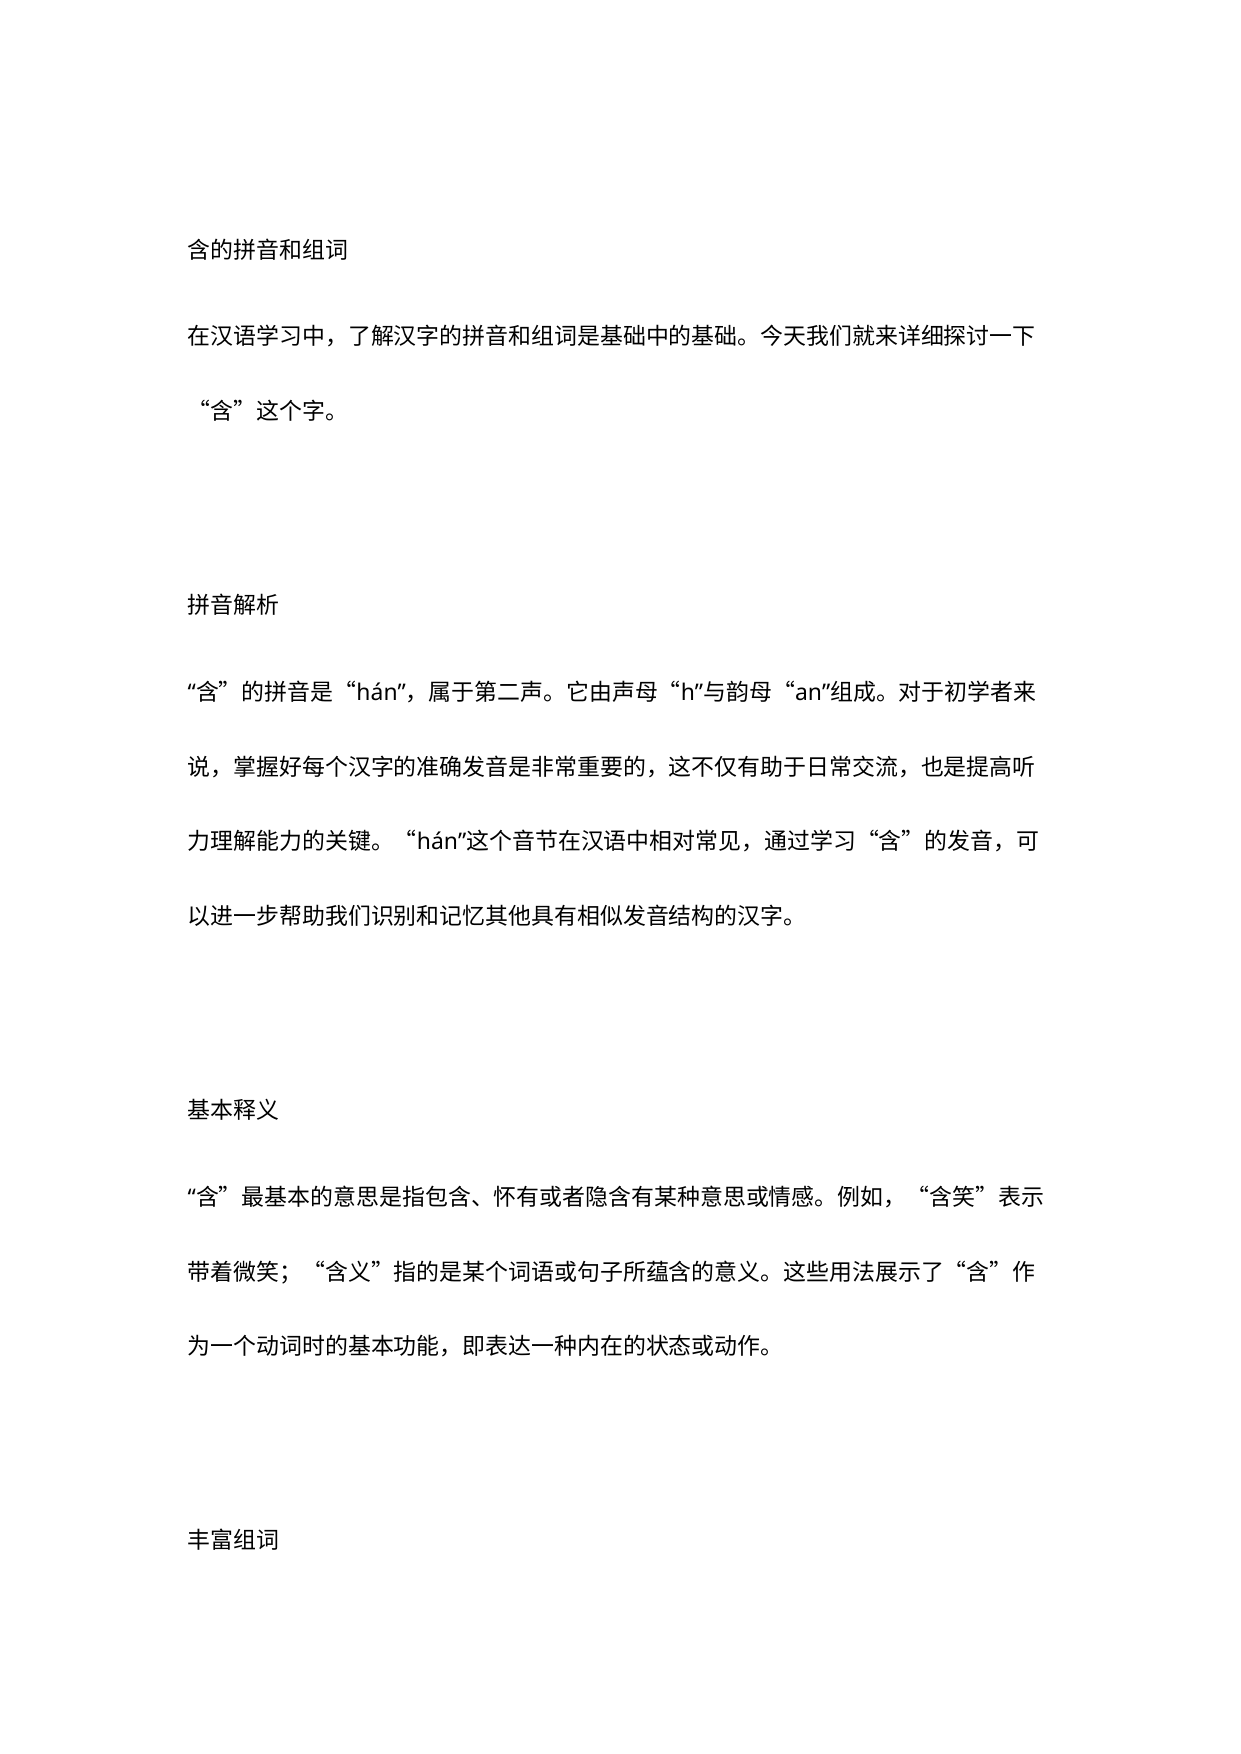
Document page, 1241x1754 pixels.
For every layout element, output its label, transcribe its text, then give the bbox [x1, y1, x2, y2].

text 拼音解析 [187, 571, 1053, 636]
text 在汉语学习中，了解汉字的拼音和组词是基础中的基础。今天我们就来详细探讨一下“含”这个字。 [187, 302, 1053, 442]
text “含”最基本的意思是指包含、怀有或者隐含有某种意思或情感。例如，“含笑”表示带着微笑；“含义”指的是某个词语或句子所蕴含的意义。这些用法展示了“含”作为一个动词时的基本功能，即表达一种内在的状态或动作。 [187, 1163, 1053, 1377]
text 丰富组词 [187, 1506, 1053, 1571]
text “含”的拼音是“hán”，属于第二声。它由声母“h”与韵母“an”组成。对于初学者来说，掌握好每个汉字的准确发音是非常重要的，这不仅有助于日常交流，也是提高听力理解能力的关键。“hán”这个音节在汉语中相对常见，通过学习“含”的发音，可以进一步帮助我们识别和记忆其他具有相似发音结构的汉字。 [187, 658, 1053, 947]
text 基本释义 [187, 1076, 1053, 1141]
text 含的拼音和组词 [187, 216, 1053, 281]
